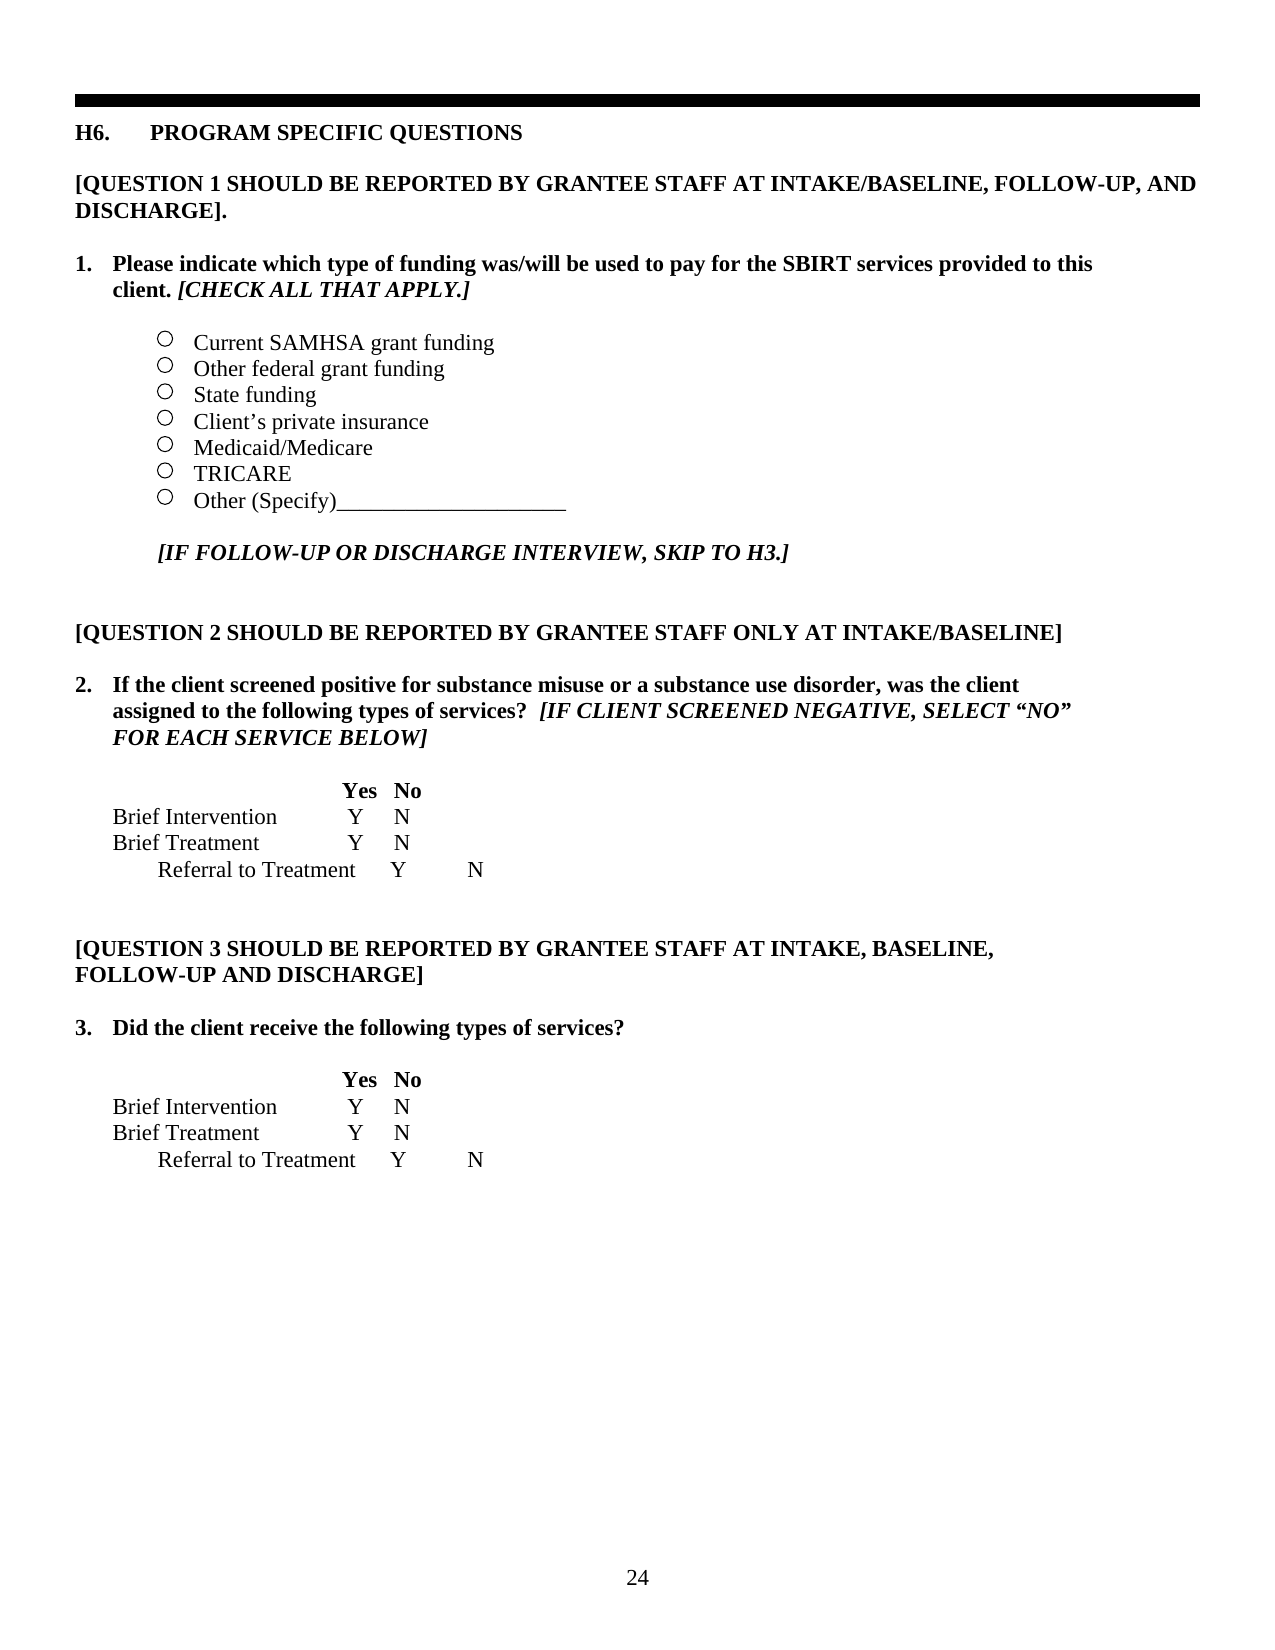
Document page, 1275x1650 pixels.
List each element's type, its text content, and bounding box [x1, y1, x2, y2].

text Brief Intervention Y N [112, 1093, 1095, 1119]
list Did the client receive the following types of services? [75, 1014, 1095, 1067]
list Please indicate which type of funding was/will be used to pay for the SBIRT services provided to this client. [CHECK ALL THAT APPLY.] [75, 249, 1095, 302]
text Other (Specify)____________________ [120, 487, 1095, 513]
text Brief Intervention Y N [112, 803, 1095, 829]
text Yes No [112, 777, 1095, 803]
text Medicaid/Medicare [120, 434, 1095, 460]
text Referral to Treatment Y N [120, 856, 1095, 882]
text Current SAMHSA grant funding [120, 329, 1095, 355]
text [QUESTION 1 SHOULD BE REPORTED BY GRANTEE STAFF AT INTAKE/BASELINE, FOLLOW-UP, AND DISCHARGE]. [75, 171, 1200, 223]
text State funding [120, 381, 1095, 408]
text TRICARE [120, 460, 1095, 487]
text [IF FOLLOW-UP OR DISCHARGE INTERVIEW, SKIP TO H3.] [120, 539, 1095, 566]
text [QUESTION 2 SHOULD BE REPORTED BY GRANTEE STAFF ONLY AT INTAKE/BASELINE] [75, 618, 1200, 645]
text Brief Treatment Y N [112, 1119, 1095, 1146]
list If the client screened positive for substance misuse or a substance use disorder, was the client assigned to the following types of services? [IF CLIENT SCREENED NEGATIVE, SELECT “NO” FOR EACH SERVICE BELOW] [75, 671, 1095, 777]
text Referral to Treatment Y N [120, 1146, 1095, 1172]
text Client’s private insurance [120, 408, 1095, 434]
text [QUESTION 3 SHOULD BE REPORTED BY GRANTEE STAFF AT INTAKE, BASELINE, FOLLOW-UP AND DISCHARGE] [75, 935, 1095, 987]
subtitle H6. PROGRAM SPECIFIC QUESTIONS [75, 107, 1200, 146]
text Other federal grant funding [120, 355, 1095, 381]
text Brief Treatment Y N [112, 829, 1095, 856]
text Yes No [112, 1067, 1095, 1093]
